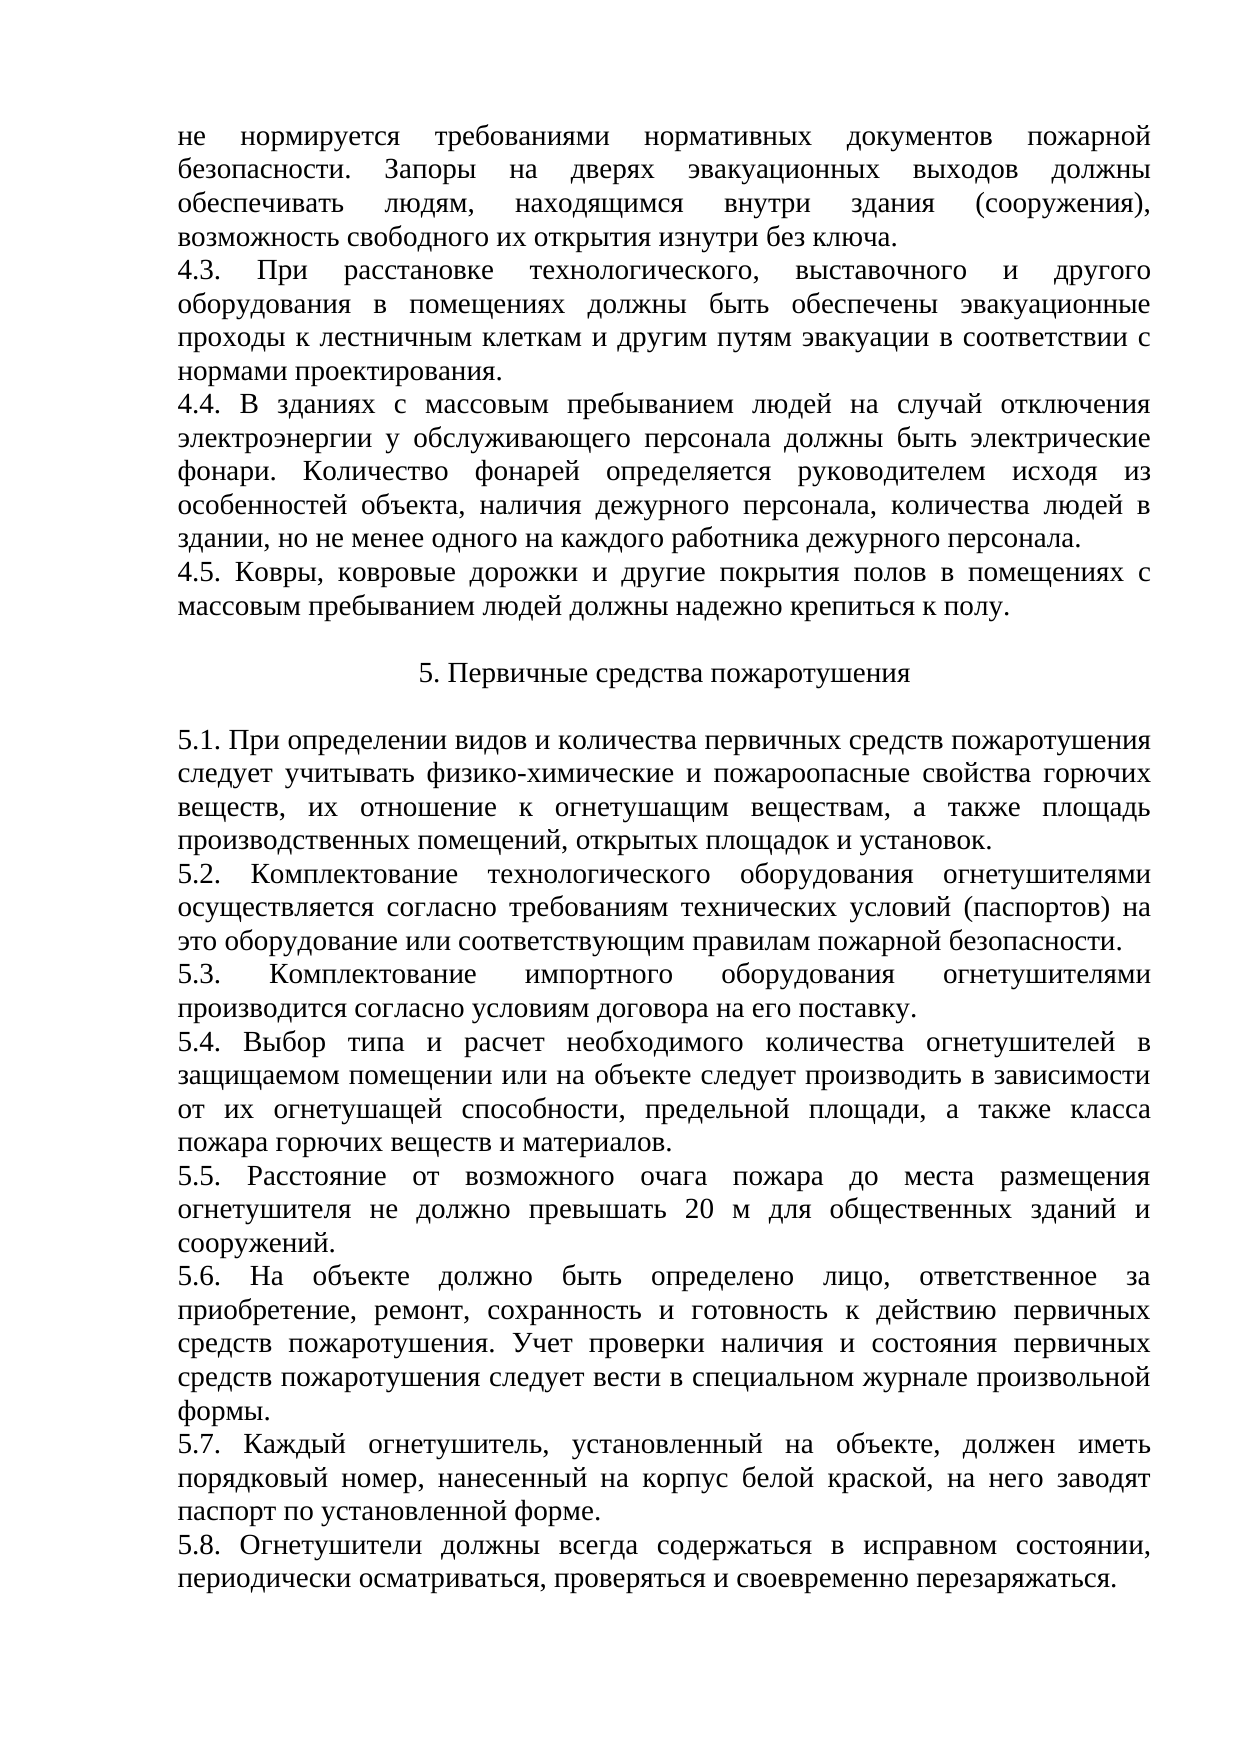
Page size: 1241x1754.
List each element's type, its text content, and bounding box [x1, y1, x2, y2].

text 5.4. Выбор типа и расчет необходимого количества огнетушителей в защищаемом помещении или на объекте следует производить в зависимости от их огнетушащей способности, предельной площади, а также класса пожара горючих веществ и материалов. [177, 1024, 1152, 1158]
text 5.2. Комплектование технологического оборудования огнетушителями осуществляется согласно требованиям технических условий (паспортов) на это оборудование или соответствующим правилам пожарной безопасности. [177, 856, 1152, 957]
text 4.4. В зданиях с массовым пребыванием людей на случай отключения электроэнергии у обслуживающего персонала должны быть электрические фонари. Количество фонарей определяется руководителем исходя из особенностей объекта, наличия дежурного персонала, количества людей в здании, но не менее одного на каждого работника дежурного персонала. [177, 386, 1152, 554]
text 5.5. Расстояние от возможного очага пожара до места размещения огнетушителя не должно превышать 20 м для общественных зданий и сооружений. [177, 1158, 1152, 1258]
text 4.3. При расстановке технологического, выставочного и другого оборудования в помещениях должны быть обеспечены эвакуационные проходы к лестничным клеткам и другим путям эвакуации в соответствии с нормами проектирования. [177, 252, 1152, 386]
text 5. Первичные средства пожаротушения [177, 655, 1152, 688]
text 5.3. Комплектование импортного оборудования огнетушителями производится согласно условиям договора на его поставку. [177, 957, 1152, 1024]
text 5.1. При определении видов и количества первичных средств пожаротушения следует учитывать физико-химические и пожароопасные свойства горючих веществ, их отношение к огнетушащим веществам, а также площадь производственных помещений, открытых площадок и установок. [177, 722, 1152, 856]
text 5.8. Огнетушители должны всегда содержаться в исправном состоянии, периодически осматриваться, проверяться и своевременно перезаряжаться. [177, 1527, 1152, 1594]
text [177, 118, 1152, 252]
text 4.5. Ковры, ковровые дорожки и другие покрытия полов в помещениях с массовым пребыванием людей должны надежно крепиться к полу. [177, 554, 1152, 621]
text 5.6. На объекте должно быть определено лицо, ответственное за приобретение, ремонт, сохранность и готовность к действию первичных средств пожаротушения. Учет проверки наличия и состояния первичных средств пожаротушения следует вести в специальном журнале произвольной формы. [177, 1258, 1152, 1426]
text 5.7. Каждый огнетушитель, установленный на объекте, должен иметь порядковый номер, нанесенный на корпус белой краской, на него заводят паспорт по установленной форме. [177, 1426, 1152, 1527]
